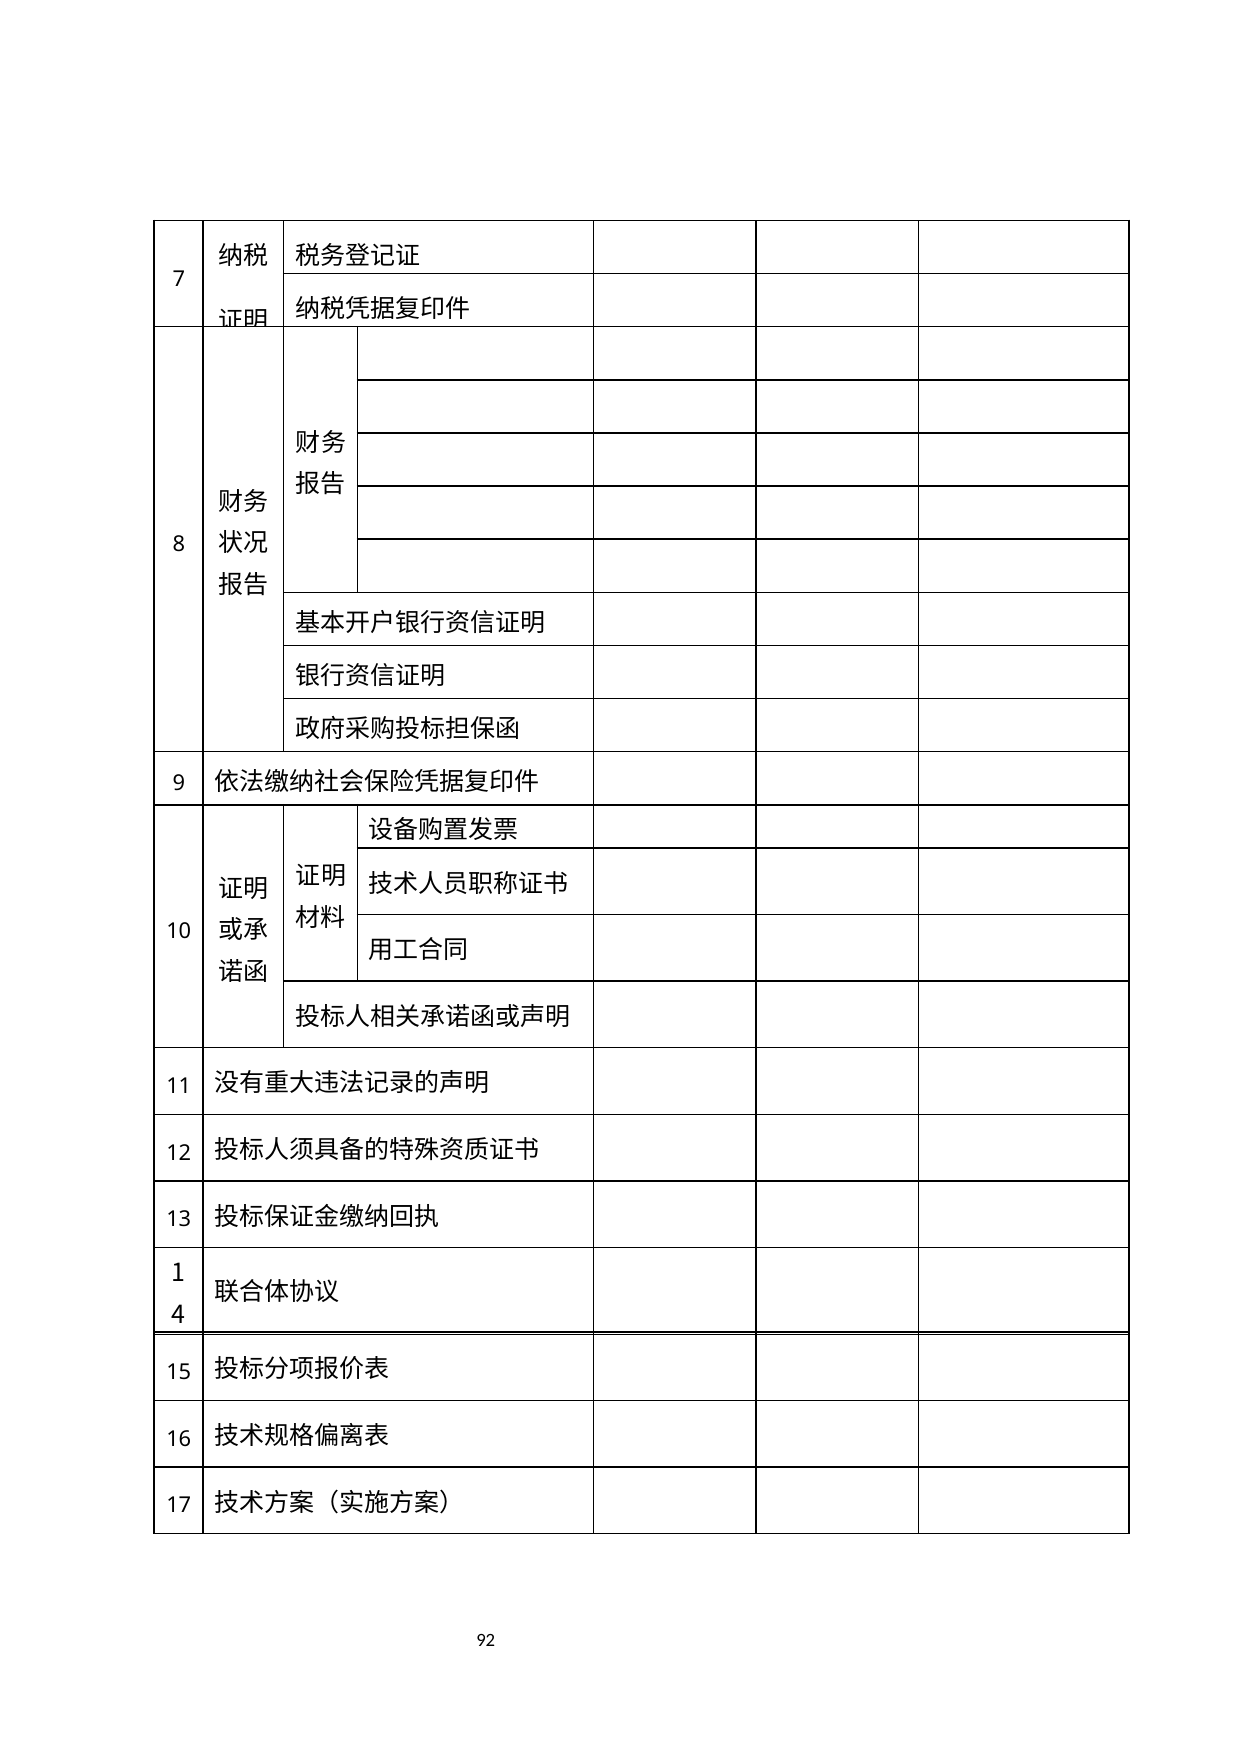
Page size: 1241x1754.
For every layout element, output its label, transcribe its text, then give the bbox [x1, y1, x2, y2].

table_cell [757, 849, 918, 914]
table_cell 投标分项报价表 [204, 1335, 593, 1399]
table_cell [757, 381, 918, 432]
table_cell [757, 434, 918, 485]
table_cell [757, 699, 918, 751]
table_cell [919, 221, 1128, 273]
table_cell 用工合同 [358, 915, 593, 980]
table_cell 11 [155, 1048, 202, 1113]
table_cell [594, 806, 755, 847]
table_cell 纳税凭据复印件 [284, 274, 593, 326]
table_cell 14 [155, 1248, 202, 1331]
table_cell [594, 982, 755, 1047]
table_cell 12 [155, 1115, 202, 1180]
table_cell [594, 646, 755, 698]
table_cell [358, 434, 593, 485]
table_cell [757, 806, 918, 847]
table_cell [757, 982, 918, 1047]
table_cell 7 [155, 221, 202, 326]
table_cell 纳税证明 [204, 221, 283, 326]
table_cell [594, 752, 755, 804]
table_cell [594, 540, 755, 591]
table_cell [757, 274, 918, 326]
table_cell 15 [155, 1335, 202, 1399]
table_cell [757, 487, 918, 538]
table_cell [757, 1335, 918, 1399]
table_cell [757, 593, 918, 644]
table_cell [594, 1182, 755, 1247]
table_cell 13 [155, 1182, 202, 1247]
table_cell [919, 327, 1128, 379]
table_cell [594, 434, 755, 485]
table_cell [919, 752, 1128, 804]
table_cell 财务报告 [284, 327, 357, 591]
table_cell 没有重大违法记录的声明 [204, 1048, 593, 1113]
table_cell [919, 1468, 1128, 1533]
table_cell [594, 593, 755, 644]
table_cell [594, 1048, 755, 1113]
table_cell [757, 1248, 918, 1331]
table_cell [594, 327, 755, 379]
table_cell [919, 1182, 1128, 1247]
table_cell [594, 487, 755, 538]
table_cell 政府采购投标担保函 [284, 699, 593, 751]
table_cell [594, 381, 755, 432]
table_cell 10 [155, 806, 202, 1047]
table_cell [757, 915, 918, 980]
table_cell [594, 1115, 755, 1180]
table_cell [594, 1468, 755, 1533]
table_cell [358, 327, 593, 379]
table_cell [919, 849, 1128, 914]
table_cell 9 [155, 752, 202, 804]
table_cell [594, 274, 755, 326]
table_cell 技术规格偏离表 [204, 1401, 593, 1466]
table_cell [358, 540, 593, 591]
table_cell [919, 434, 1128, 485]
table_cell 投标人相关承诺函或声明 [284, 982, 593, 1047]
table_cell [919, 274, 1128, 326]
table_cell [594, 915, 755, 980]
table_cell 证明或承诺函 [204, 806, 283, 1047]
table_cell [919, 1401, 1128, 1466]
table_cell [757, 1401, 918, 1466]
table_cell [919, 1335, 1128, 1399]
table_cell [919, 593, 1128, 644]
table_cell 16 [155, 1401, 202, 1466]
table_cell 依法缴纳社会保险凭据复印件 [204, 752, 593, 804]
table_cell [757, 540, 918, 591]
table_cell [919, 1115, 1128, 1180]
table_cell [919, 487, 1128, 538]
table_cell [594, 1401, 755, 1466]
table_cell 设备购置发票 [358, 806, 593, 847]
table_cell [757, 1115, 918, 1180]
table_cell [919, 1248, 1128, 1331]
table_cell 联合体协议 [204, 1248, 593, 1331]
table_cell [594, 221, 755, 273]
table_cell 8 [155, 327, 202, 751]
table_cell [757, 327, 918, 379]
table_cell 投标人须具备的特殊资质证书 [204, 1115, 593, 1180]
table_cell [757, 1468, 918, 1533]
table_cell [919, 915, 1128, 980]
table_cell 银行资信证明 [284, 646, 593, 698]
table_cell [757, 646, 918, 698]
table_cell [919, 381, 1128, 432]
table_cell 技术方案（实施方案） [204, 1468, 593, 1533]
table_cell 17 [155, 1468, 202, 1533]
table_cell [757, 1048, 918, 1113]
table_cell [757, 221, 918, 273]
table_cell 税务登记证 [284, 221, 593, 273]
table_cell [594, 699, 755, 751]
table_cell [919, 646, 1128, 698]
table_cell [358, 381, 593, 432]
table_cell [358, 487, 593, 538]
table_cell 投标保证金缴纳回执 [204, 1182, 593, 1247]
table_cell [594, 1335, 755, 1399]
table_cell [594, 849, 755, 914]
table_cell [919, 540, 1128, 591]
table_cell [757, 1182, 918, 1247]
table_cell 基本开户银行资信证明 [284, 593, 593, 644]
table_cell [919, 806, 1128, 847]
table_cell [757, 752, 918, 804]
table_cell [594, 1248, 755, 1331]
table_cell [919, 1048, 1128, 1113]
table_cell [919, 699, 1128, 751]
table_cell 证明材料 [284, 806, 357, 980]
table_cell 技术人员职称证书 [358, 849, 593, 914]
table_cell 财务状况报告 [204, 327, 283, 751]
table_cell [919, 982, 1128, 1047]
